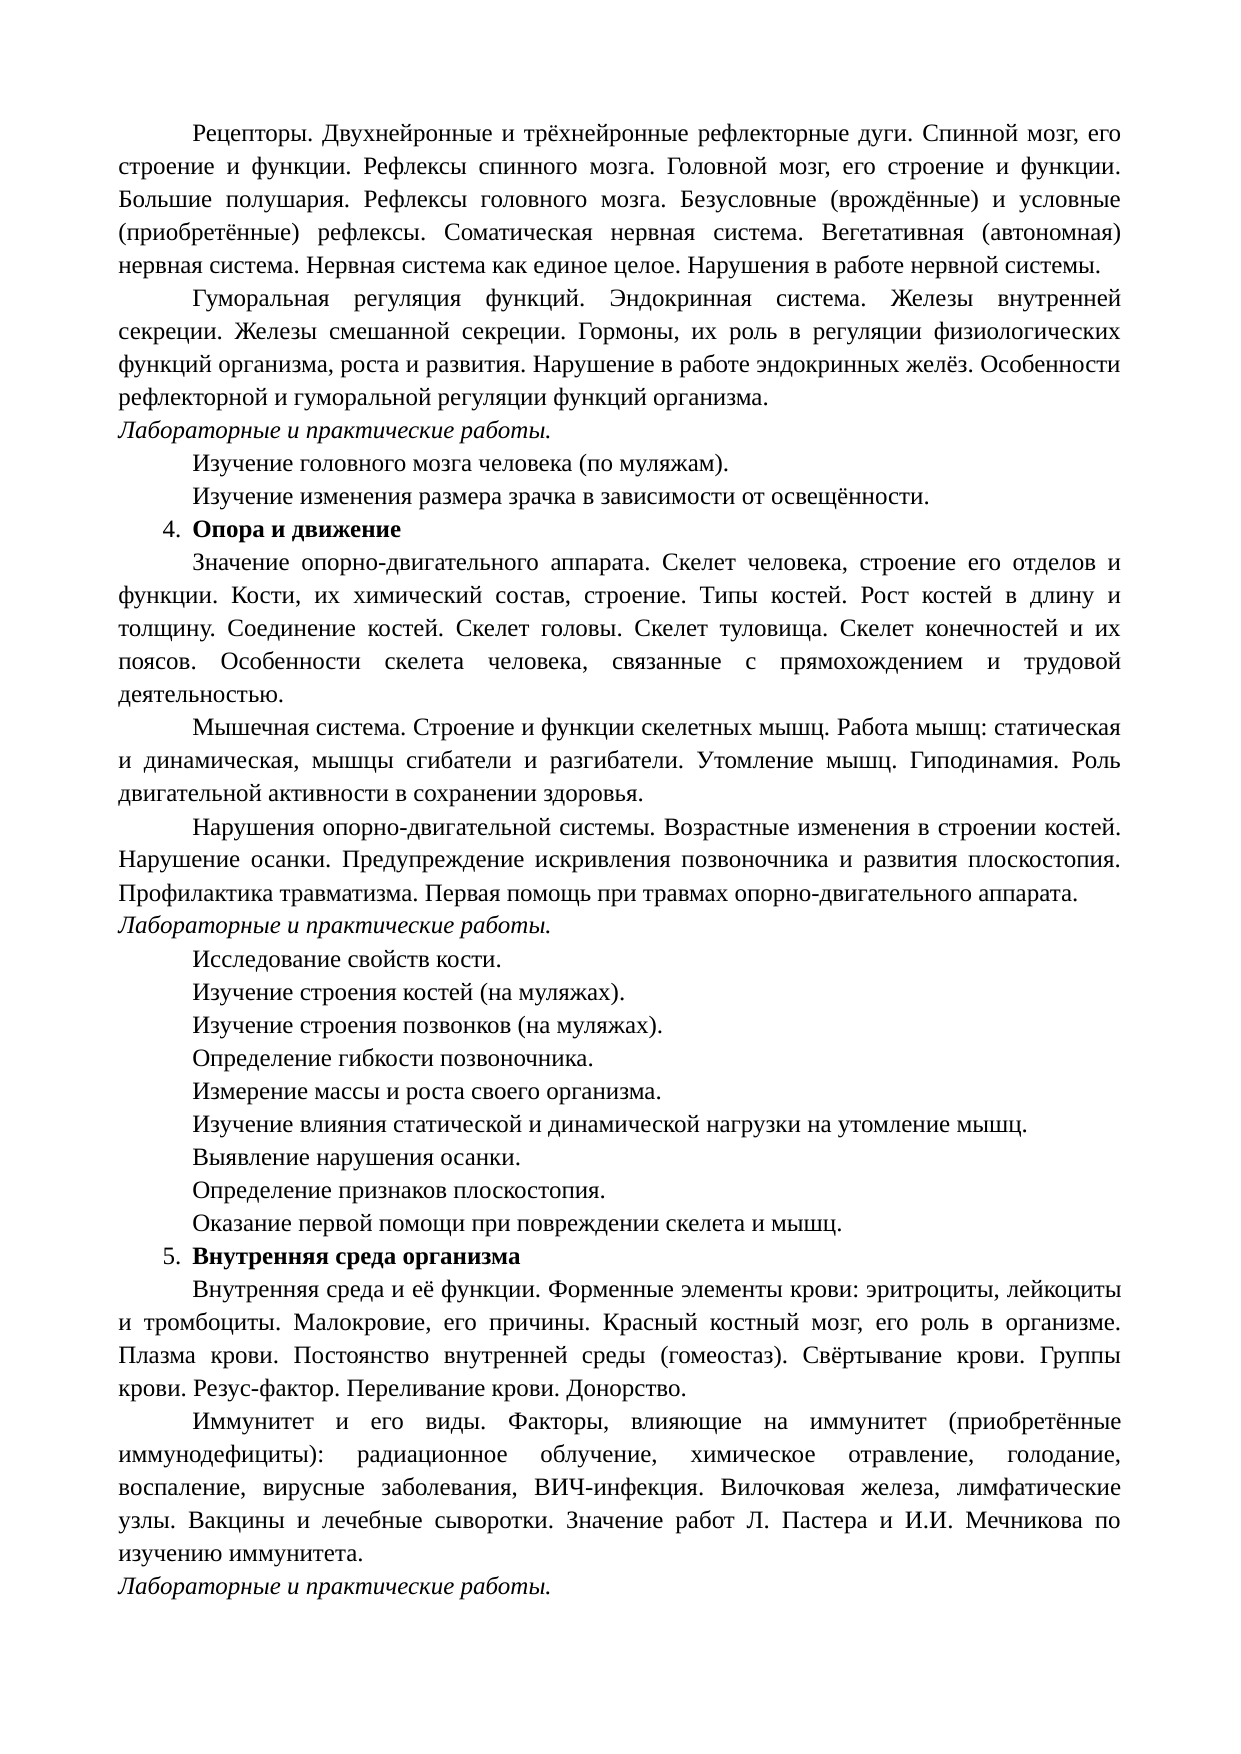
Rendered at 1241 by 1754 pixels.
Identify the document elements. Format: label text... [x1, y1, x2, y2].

text Внутренняя среда и её функции. Форменные элементы крови: эритроциты, лейкоциты и тромбоциты. Малокровие, его причины. Красный костный мозг, его роль в организме. Плазма крови. Постоянство внутренней среды (гомеостаз). Свёртывание крови. Группы крови. Резус-фактор. Переливание крови. Донорство. [118, 1274, 1122, 1402]
text Нарушения опорно-двигательной системы. Возрастные изменения в строении костей. Нарушение осанки. Предупреждение искривления позвоночника и развития плоскостопия. Профилактика травматизма. Первая помощь при травмах опорно-двигательного аппарата. [118, 812, 1122, 906]
text Рецепторы. Двухнейронные и трёхнейронные рефлекторные дуги. Спинной мозг, его строение и функции. Рефлексы спинного мозга. Головной мозг, его строение и функции. Большие полушария. Рефлексы головного мозга. Безусловные (врождённые) и условные (приобретённые) рефлексы. Соматическая нервная система. Вегетативная (автономная) нервная система. Нервная система как единое целое. Нарушения в работе нервной системы. [118, 118, 1122, 279]
list Опора и движение [162, 514, 1122, 543]
text Выявление нарушения осанки. [118, 1142, 1122, 1171]
text Определение признаков плоскостопия. [118, 1175, 1122, 1203]
text Изучение головного мозга человека (по муляжам). [118, 448, 1122, 477]
text Лабораторные и практические работы. [118, 415, 1122, 444]
text Значение опорно-двигательного аппарата. Скелет человека, строение его отделов и функции. Кости, их химический состав, строение. Типы костей. Рост костей в длину и толщину. Соединение костей. Скелет головы. Скелет туловища. Скелет конечностей и их поясов. Особенности скелета человека, связанные с прямохождением и трудовой деятельностью. [118, 547, 1122, 708]
text Изучение строения костей (на муляжах). [118, 977, 1122, 1005]
text Иммунитет и его виды. Факторы, влияющие на иммунитет (приобретённые иммунодефициты): радиационное облучение, химическое отравление, голодание, воспаление, вирусные заболевания, ВИЧ-инфекция. Вилочковая железа, лимфатические узлы. Вакцины и лечебные сыворотки. Значение работ Л. Пастера и И.И. Мечникова по изучению иммунитета. [118, 1406, 1122, 1567]
text Определение гибкости позвоночника. [118, 1043, 1122, 1071]
list Внутренняя среда организма [162, 1241, 1122, 1269]
text Оказание первой помощи при повреждении скелета и мышц. [118, 1208, 1122, 1237]
text Лабораторные и практические работы. [118, 1571, 1122, 1600]
text Измерение массы и роста своего организма. [118, 1076, 1122, 1104]
text Мышечная система. Строение и функции скелетных мышц. Работа мышц: статическая и динамическая, мышцы сгибатели и разгибатели. Утомление мышц. Гиподинамия. Роль двигательной активности в сохранении здоровья. [118, 712, 1122, 807]
text Гуморальная регуляция функций. Эндокринная система. Железы внутренней секреции. Железы смешанной секреции. Гормоны, их роль в регуляции физиологических функций организма, роста и развития. Нарушение в работе эндокринных желёз. Особенности рефлекторной и гуморальной регуляции функций организма. [118, 283, 1122, 411]
text Исследование свойств кости. [118, 944, 1122, 972]
text Лабораторные и практические работы. [118, 911, 1122, 939]
text Изучение влияния статической и динамической нагрузки на утомление мышц. [118, 1109, 1122, 1137]
text Изучение строения позвонков (на муляжах). [118, 1010, 1122, 1038]
text Изучение изменения размера зрачка в зависимости от освещённости. [118, 481, 1122, 510]
